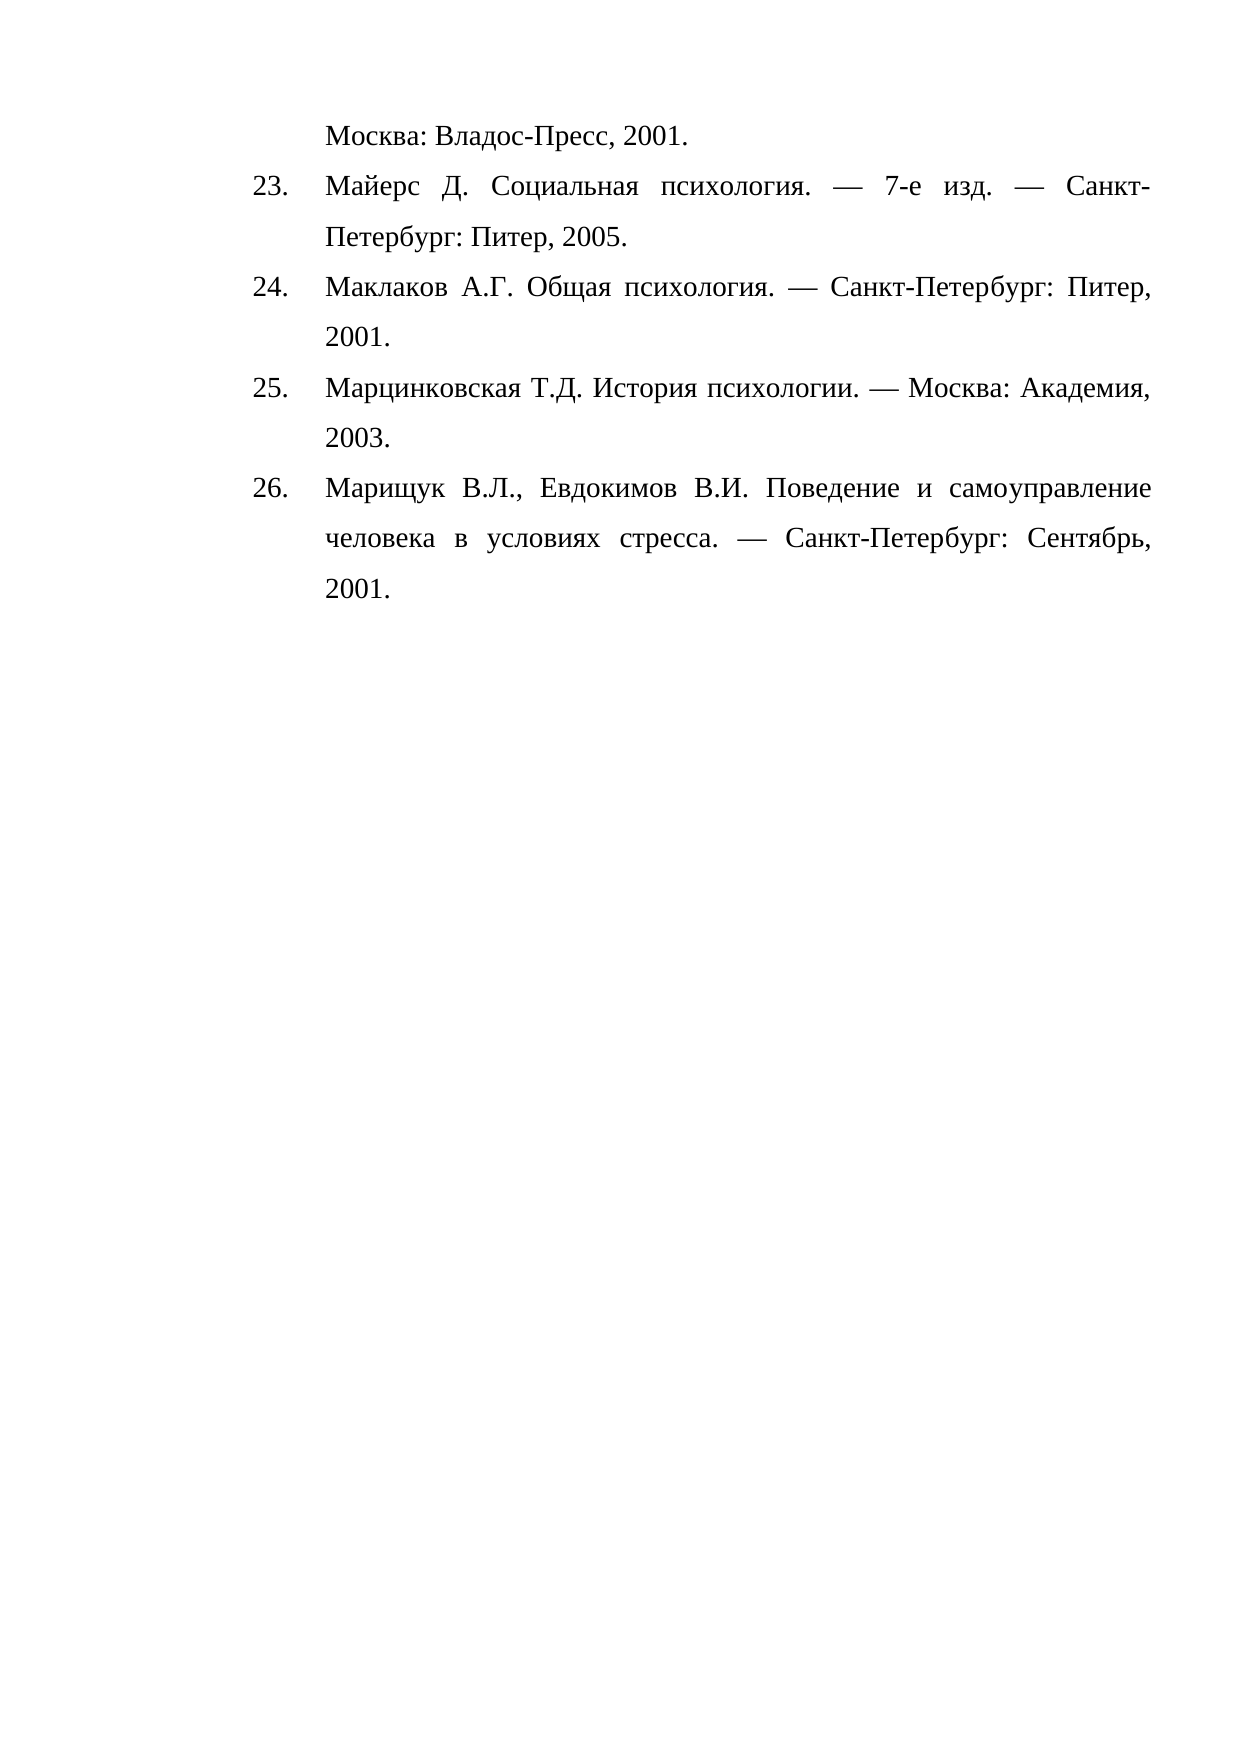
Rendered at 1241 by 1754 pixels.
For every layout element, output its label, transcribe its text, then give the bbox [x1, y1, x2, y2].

list Майерс Д. Социальная психология. — 7-е изд. — Санкт-Петербург: Питер, 2005. [252, 168, 1152, 252]
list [252, 118, 1152, 152]
list Маклаков А.Г. Общая психология. — Санкт-Петербург: Питер, 2001. [252, 269, 1152, 353]
list Марищук В.Л., Евдокимов В.И. Поведение и самоуправление человека в условиях стресса. — Санкт-Петербург: Сентябрь, 2001. [252, 470, 1152, 604]
list Марцинковская Т.Д. История психологии. — Москва: Академия, 2003. [252, 370, 1152, 453]
